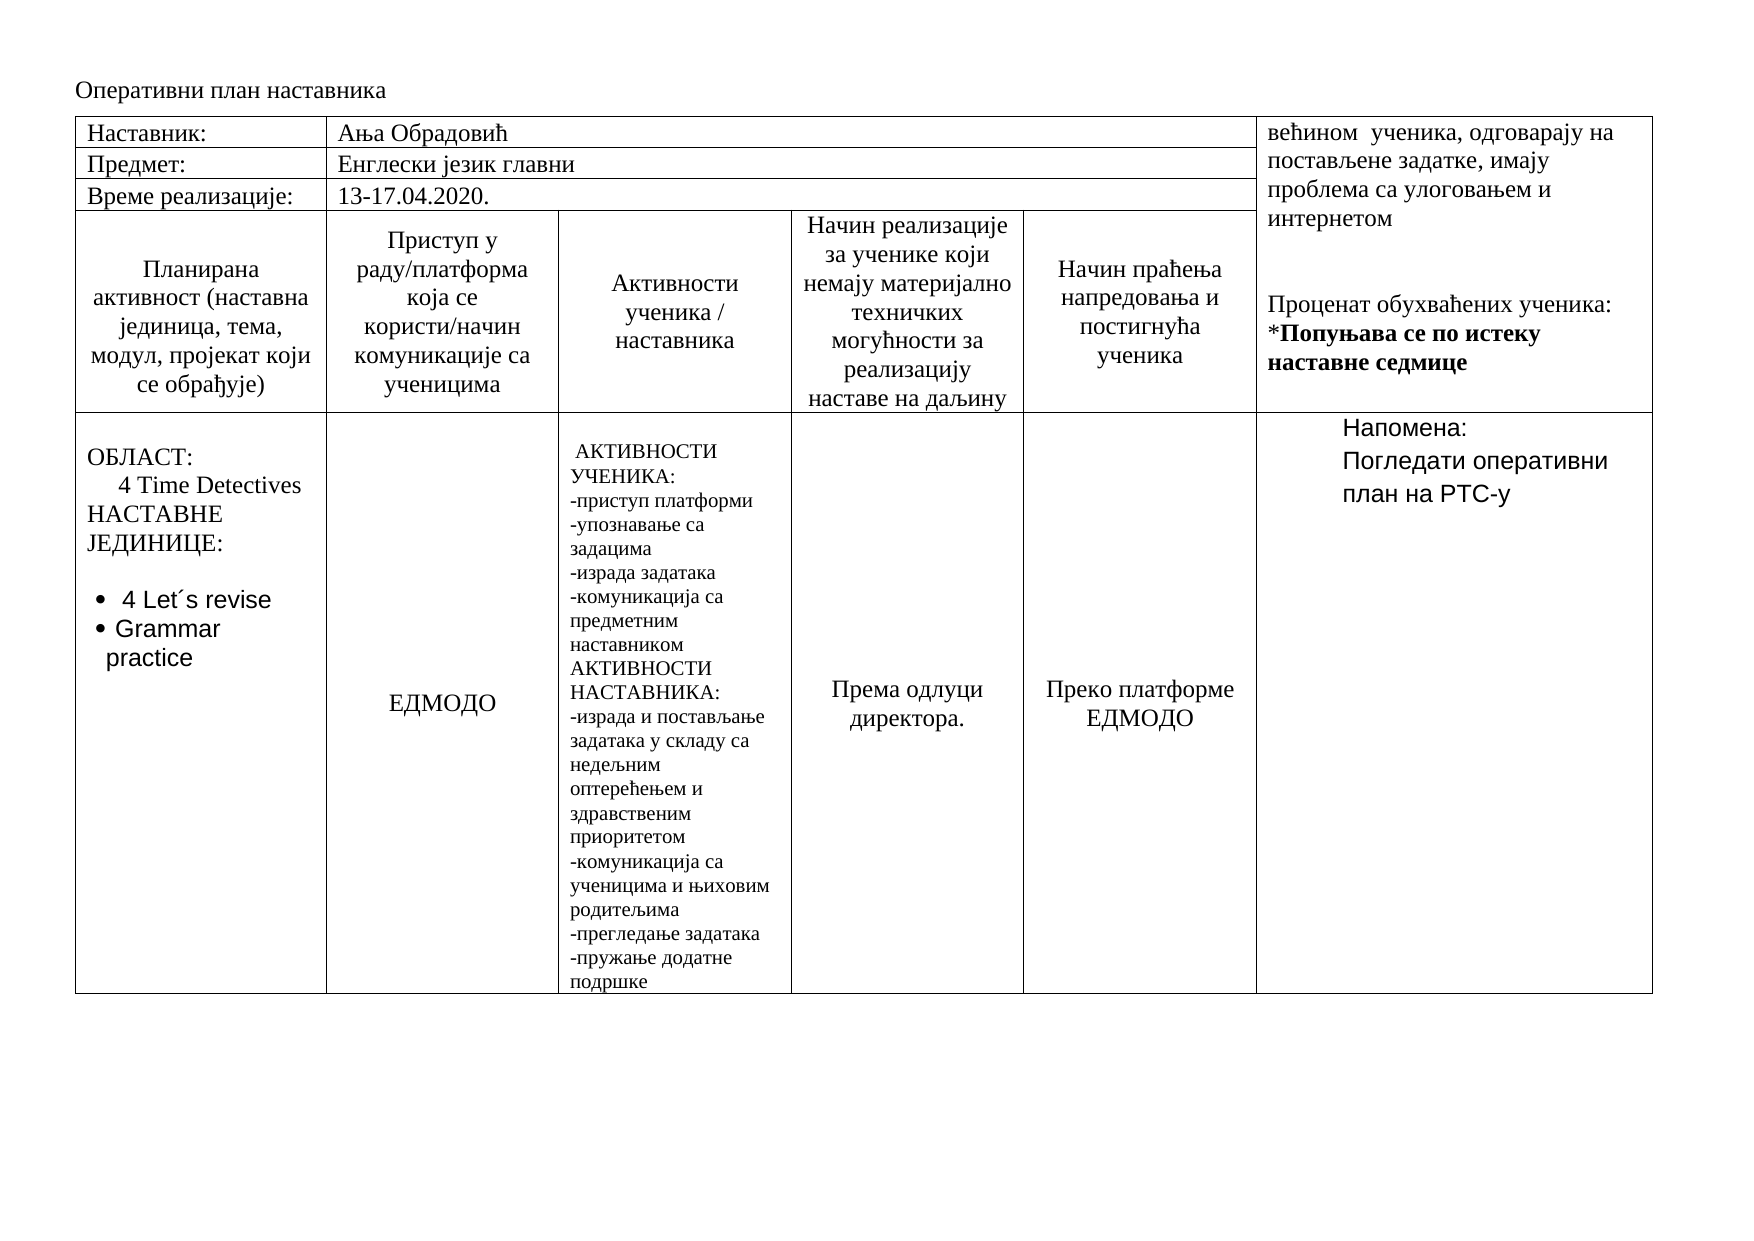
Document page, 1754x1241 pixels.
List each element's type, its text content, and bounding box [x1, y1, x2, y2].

table_cell АКТИВНОСТИ УЧЕНИКА: -приступ платформи -упознавање са задацима -израда задатака -комуникација са предметним наставником АКТИВНОСТИ НАСТАВНИКА: -израда и постављање задатака у складу са недељним оптерећењем и здравственим приоритетом -комуникација са ученицима и њиховим родитељима -прегледање задатака -пружање додатне подршке [559, 413, 791, 993]
table_cell Активности ученика / наставника [559, 211, 791, 412]
table_cell Према одлуци директора. [792, 413, 1023, 993]
table_cell Време реализације: [76, 179, 326, 209]
table_cell Наставник: [76, 117, 326, 147]
table_cell Предмет: [76, 148, 326, 178]
table_cell ЕДМОДО [327, 413, 558, 993]
table_cell Начин реализације за ученике који немају материјално техничких могућности за реализацију наставе на даљину [792, 211, 1023, 412]
table_cell Напомена: Погледати оперативни план на РТС-у [1257, 413, 1652, 993]
table_cell Планирана активност (наставна јединица, тема, модул, пројекат који се обрађује) [76, 211, 326, 412]
table_cell Енглески језик главни [327, 148, 1256, 178]
table_cell ОБЛАСТ: 4 Time Detectives НАСТАВНЕ ЈЕДИНИЦЕ: 4 Let´s revise Grammar practice [76, 413, 326, 993]
table_cell Ања Обрадовић [327, 117, 1256, 147]
table_cell Начин праћења напредовања и постигнућа ученика [1024, 211, 1256, 412]
table_cell 13-17.04.2020. [327, 179, 1256, 209]
table_cell Преко платформе ЕДМОДО [1024, 413, 1256, 993]
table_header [1257, 117, 1652, 412]
table_cell Приступ у раду/платформа која се користи/начин комуникације са ученицима [327, 211, 558, 412]
